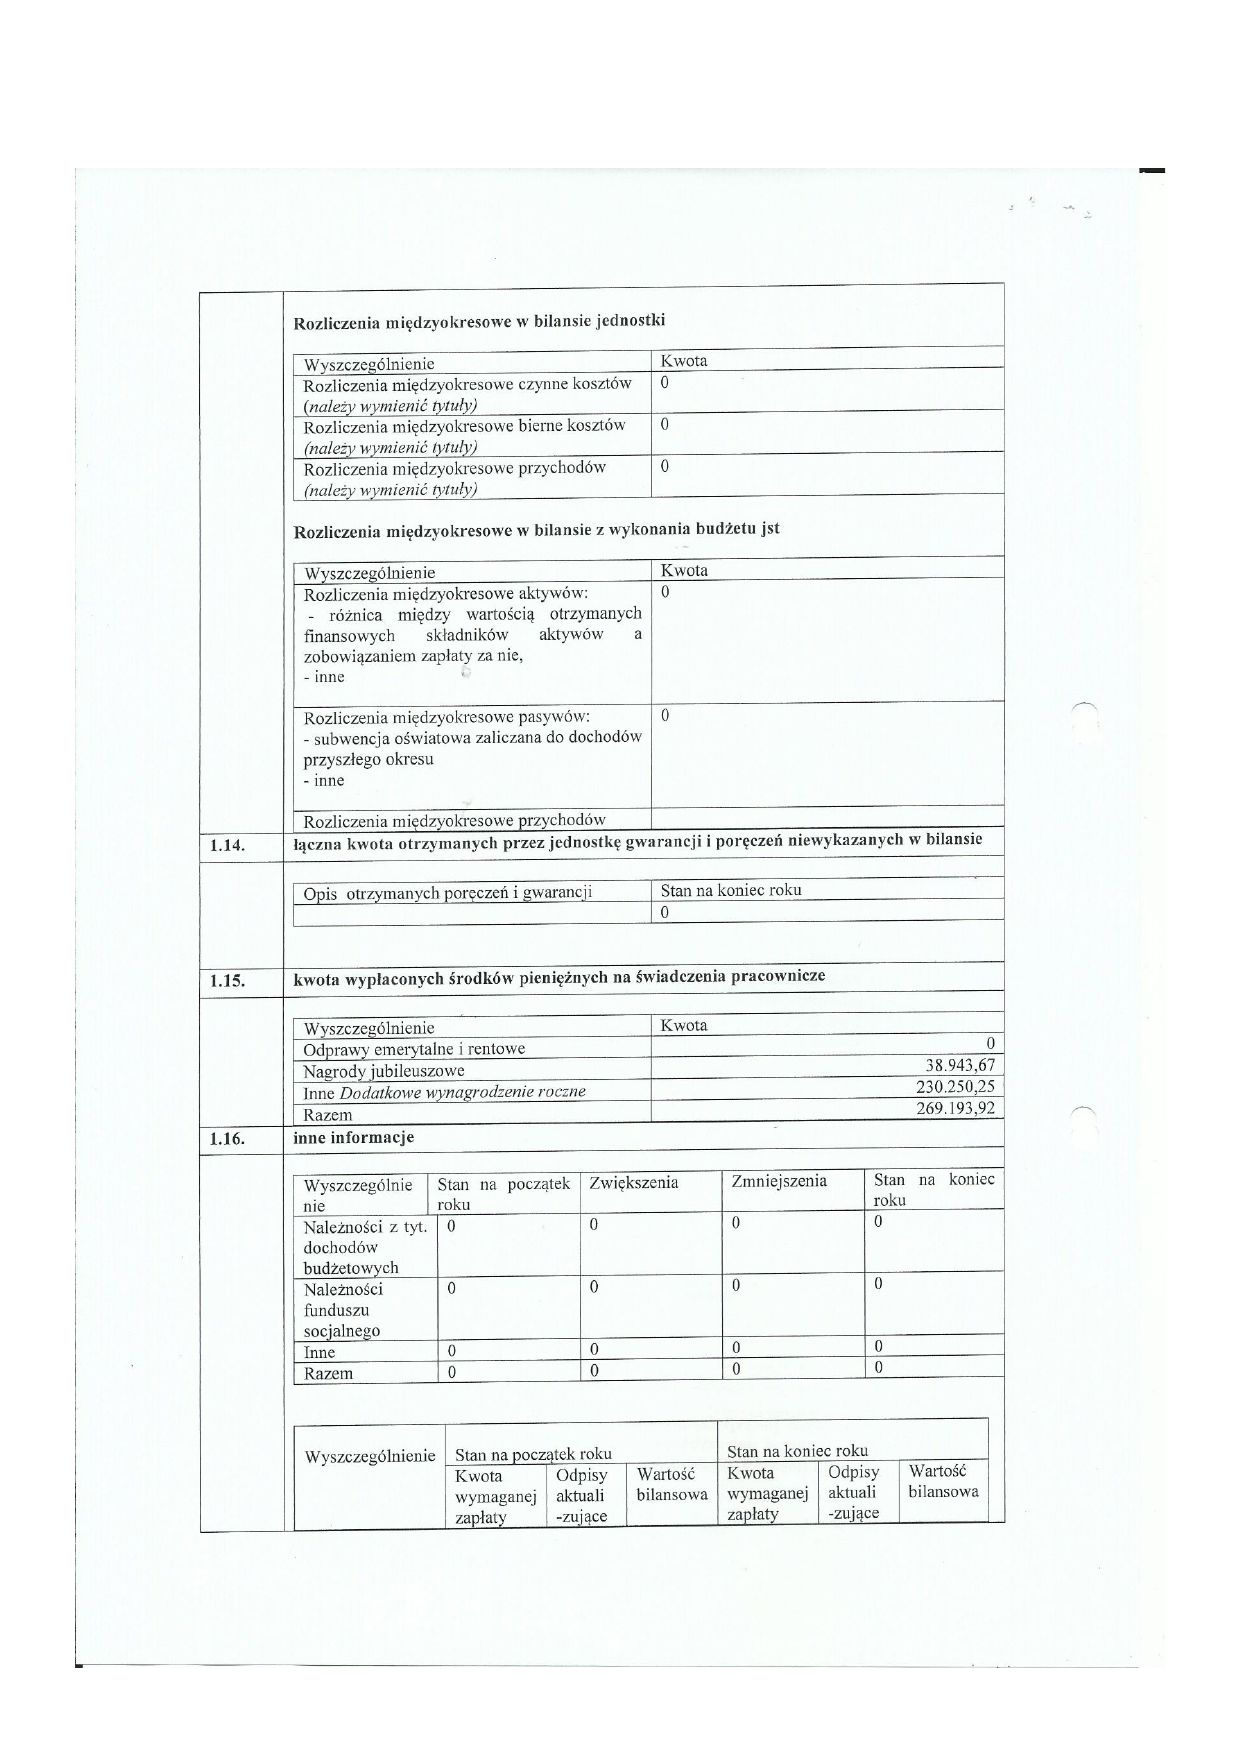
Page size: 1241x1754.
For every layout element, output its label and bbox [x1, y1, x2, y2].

picture [75, 168, 1166, 1668]
